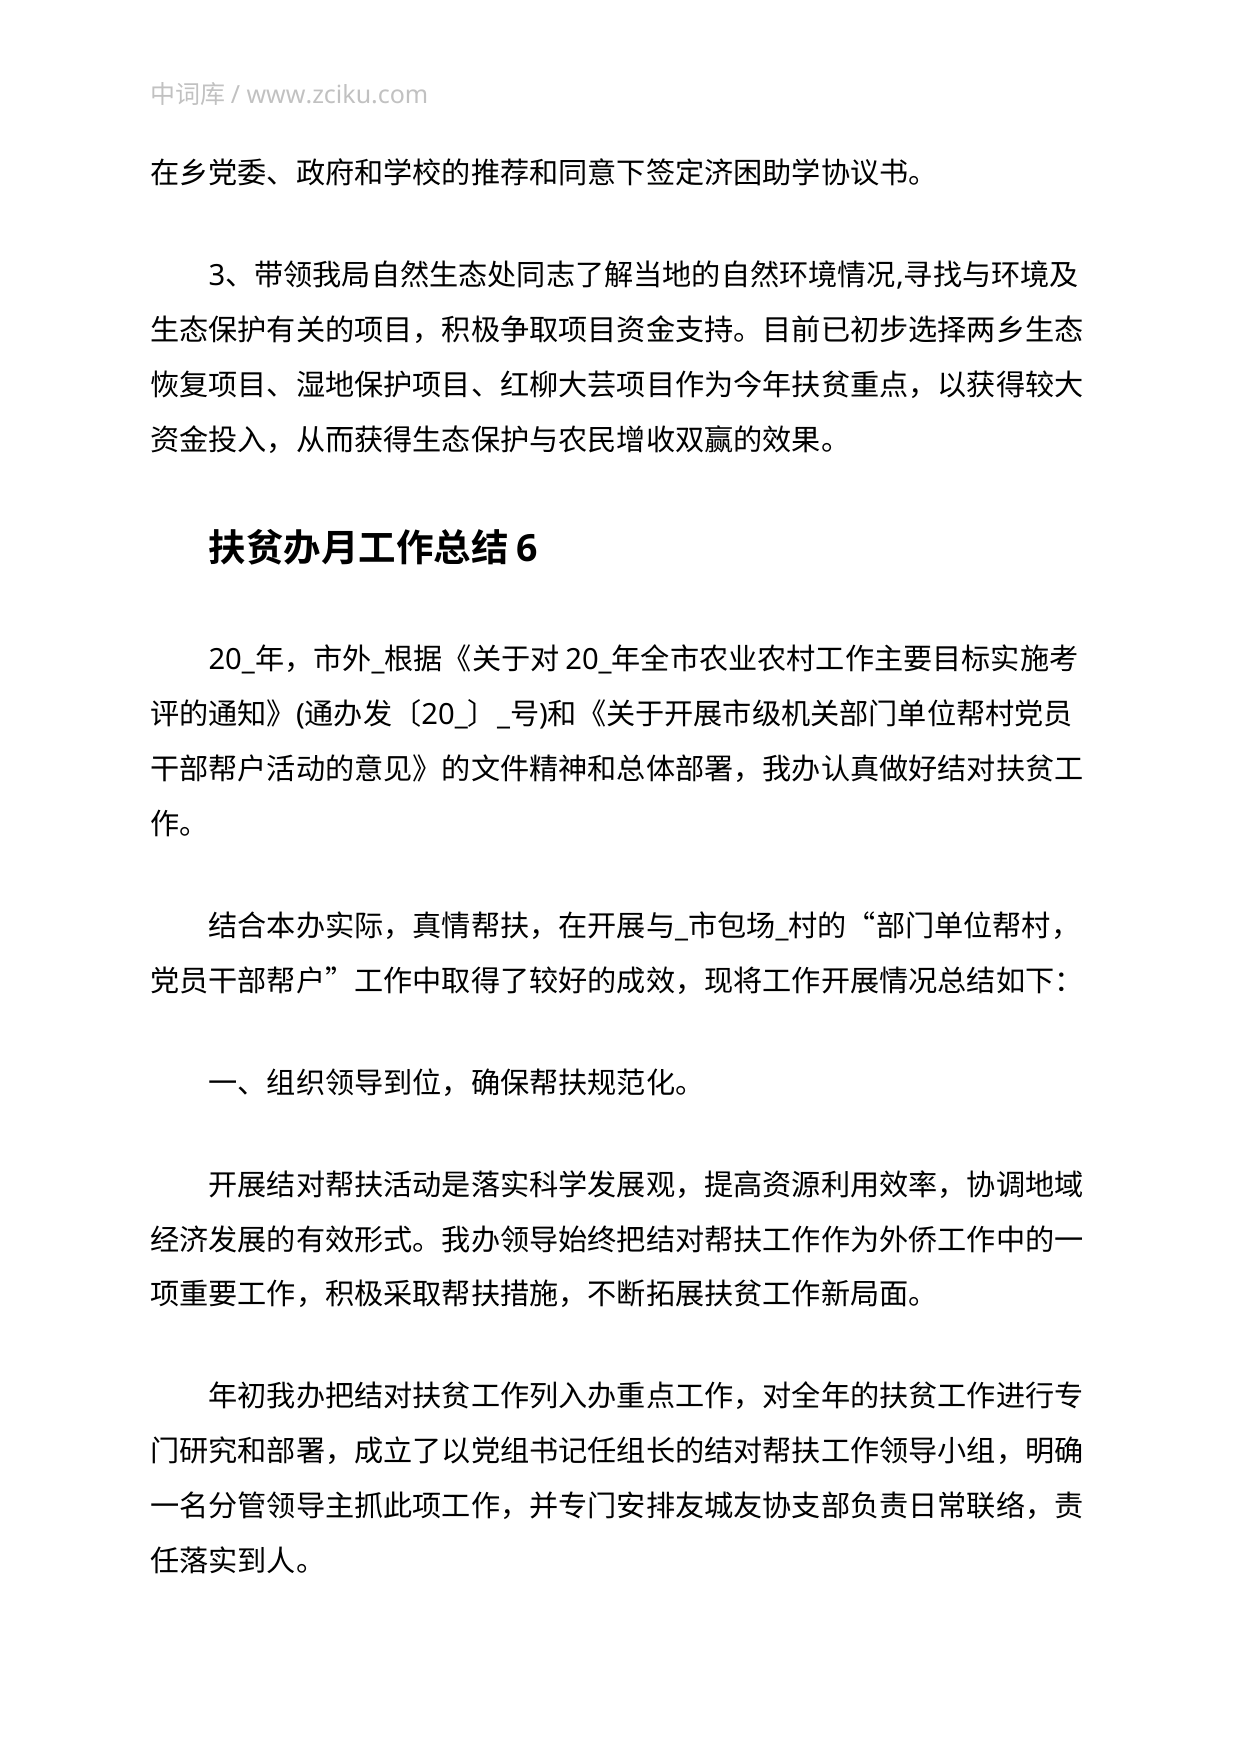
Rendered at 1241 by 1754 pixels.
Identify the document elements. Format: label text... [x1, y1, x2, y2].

text 一、组织领导到位，确保帮扶规范化。 [150, 1059, 1090, 1102]
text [150, 150, 1090, 192]
text 20_年，市外_根据《关于对20_年全市农业农村工作主要目标实施考评的通知》(通办发〔20_〕_号)和《关于开展市级机关部门单位帮村党员干部帮户活动的意见》的文件精神和总体部署，我办认真做好结对扶贫工作。 [150, 636, 1090, 843]
text 扶贫办月工作总结6 [150, 518, 1090, 573]
text 开展结对帮扶活动是落实科学发展观，提高资源利用效率，协调地域经济发展的有效形式。我办领导始终把结对帮扶工作作为外侨工作中的一项重要工作，积极采取帮扶措施，不断拓展扶贫工作新局面。 [150, 1161, 1090, 1313]
text 年初我办把结对扶贫工作列入办重点工作，对全年的扶贫工作进行专门研究和部署，成立了以党组书记任组长的结对帮扶工作领导小组，明确一名分管领导主抓此项工作，并专门安排友城友协支部负责日常联络，责任落实到人。 [150, 1373, 1090, 1580]
text 结合本办实际，真情帮扶，在开展与_市包场_村的“部门单位帮村，党员干部帮户”工作中取得了较好的成效，现将工作开展情况总结如下： [150, 903, 1090, 1000]
text 3、带领我局自然生态处同志了解当地的自然环境情况,寻找与环境及生态保护有关的项目，积极争取项目资金支持。目前已初步选择两乡生态恢复项目、湿地保护项目、红柳大芸项目作为今年扶贫重点，以获得较大资金投入，从而获得生态保护与农民增收双赢的效果。 [150, 252, 1090, 459]
